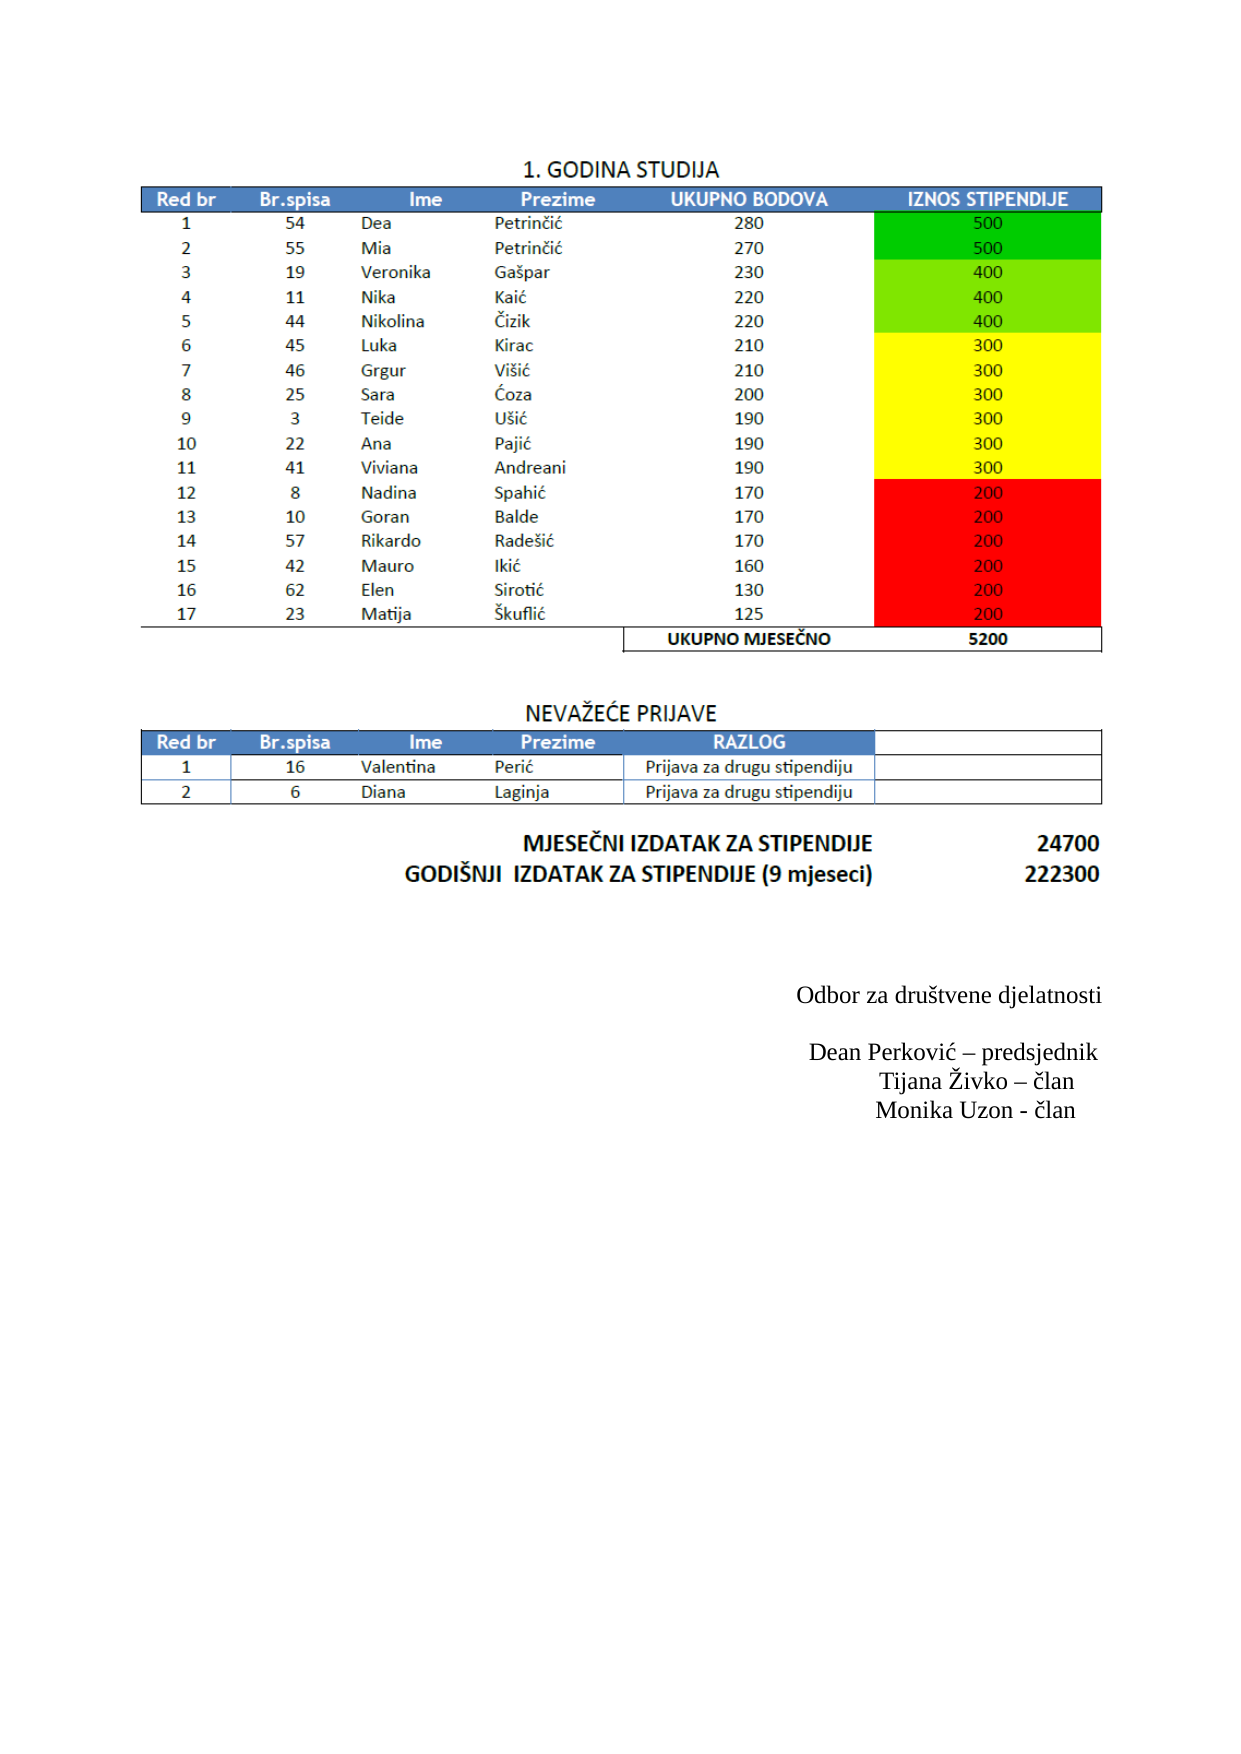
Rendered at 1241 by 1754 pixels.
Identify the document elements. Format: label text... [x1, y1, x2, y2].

picture [130, 146, 1110, 894]
text Odbor za društvene djelatnosti [118, 980, 1122, 1008]
text Monika Uzon - član [118, 1095, 1122, 1123]
text Dean Perković – predsjednik [118, 1037, 1122, 1066]
text Tijana Živko – član [118, 1066, 1122, 1095]
